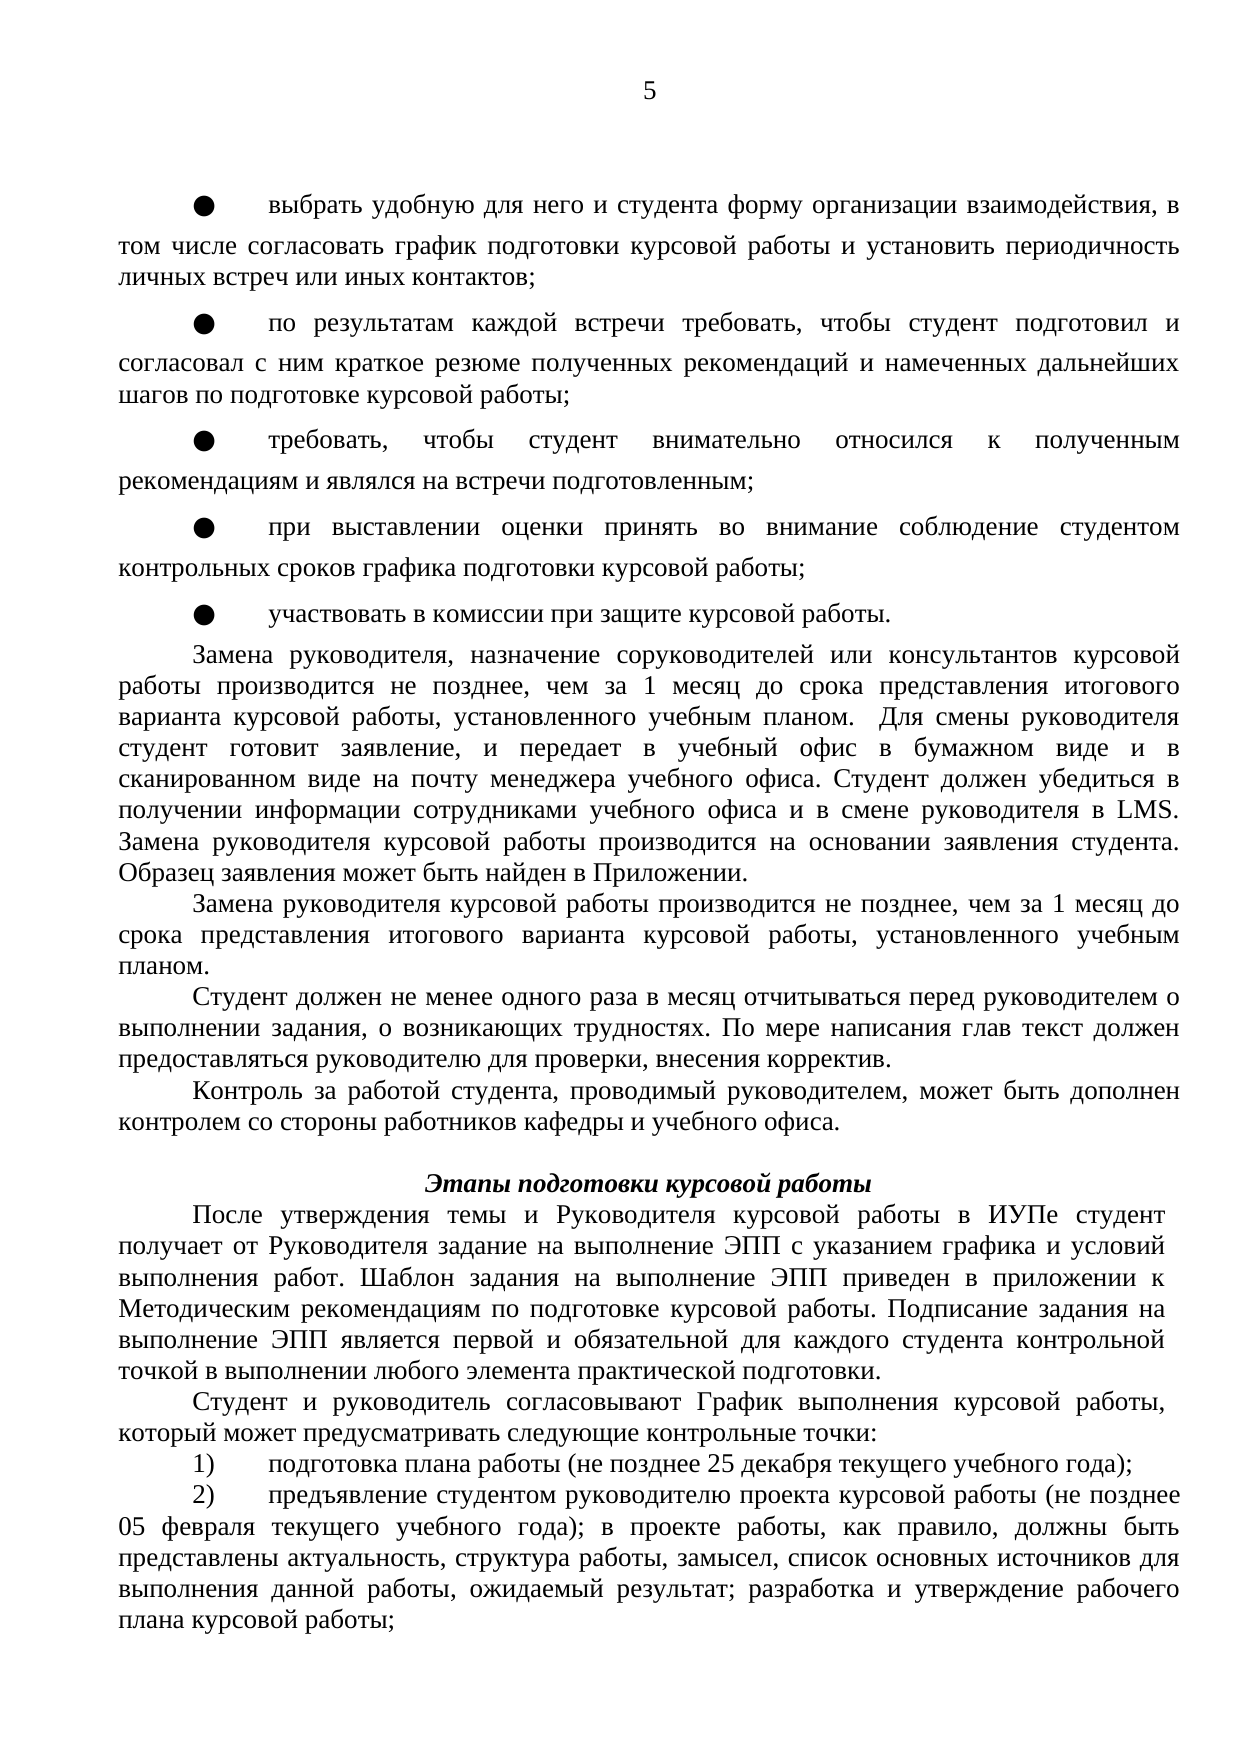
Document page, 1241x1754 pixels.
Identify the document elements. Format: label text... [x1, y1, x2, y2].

list по результатам каждой встречи требовать, чтобы студент подготовил и согласовал с ним краткое резюме полученных рекомендаций и намеченных дальнейших шагов по подготовке курсовой работы; [118, 291, 1181, 409]
list подготовка плана работы (не позднее 25 декабря текущего учебного года); [118, 1447, 1181, 1479]
text Замена руководителя курсовой работы производится не позднее, чем за 1 месяц до срока представления итогового варианта курсовой работы, установленного учебным планом. [118, 887, 1181, 980]
text Студент должен не менее одного раза в месяц отчитываться перед руководителем о выполнении задания, о возникающих трудностях. По мере написания глав текст должен предоставляться руководителю для проверки, внесения корректив. [118, 980, 1181, 1074]
subtitle Этапы подготовки курсовой работы [118, 1167, 1181, 1198]
list выбрать удобную для него и студента форму организации взаимодействия, в том числе согласовать график подготовки курсовой работы и установить периодичность личных встреч или иных контактов; [118, 173, 1181, 291]
text Замена руководителя, назначение соруководителей или консультантов курсовой работы производится не позднее, чем за 1 месяц до срока представления итогового варианта курсовой работы, установленного учебным планом. Для смены руководителя студент готовит заявление, и передает в учебный офис в бумажном виде и в сканированном виде на почту менеджера учебного офиса. Студент должен убедиться в получении информации сотрудниками учебного офиса и в смене руководителя в LMS. Замена руководителя курсовой работы производится на основании заявления студента. Образец заявления может быть найден в Приложении. [118, 638, 1181, 887]
text После утверждения темы и Руководителя курсовой работы в ИУПе студент получает от Руководителя задание на выполнение ЭПП с указанием графика и условий выполнения работ. Шаблон задания на выполнение ЭПП приведен в приложении к Методическим рекомендациям по подготовке курсовой работы. Подписание задания на выполнение ЭПП является первой и обязательной для каждого студента контрольной точкой в выполнении любого элемента практической подготовки. [118, 1198, 1166, 1385]
list предъявление студентом руководителю проекта курсовой работы (не позднее 05 февраля текущего учебного года); в проекте работы, как правило, должны быть представлены актуальность, структура работы, замысел, список основных источников для выполнения данной работы, ожидаемый результат; разработка и утверждение рабочего плана курсовой работы; [118, 1479, 1181, 1634]
list требовать, чтобы студент внимательно относился к полученным рекомендациям и являлся на встречи подготовленным; [118, 409, 1181, 496]
list участвовать в комиссии при защите курсовой работы. [118, 582, 1181, 638]
text Контроль за работой студента, проводимый руководителем, может быть дополнен контролем со стороны работников кафедры и учебного офиса. [118, 1074, 1181, 1136]
text Студент и руководитель согласовывают График выполнения курсовой работы, который может предусматривать следующие контрольные точки: [118, 1385, 1166, 1447]
list при выставлении оценки принять во внимание соблюдение студентом контрольных сроков графика подготовки курсовой работы; [118, 496, 1181, 582]
